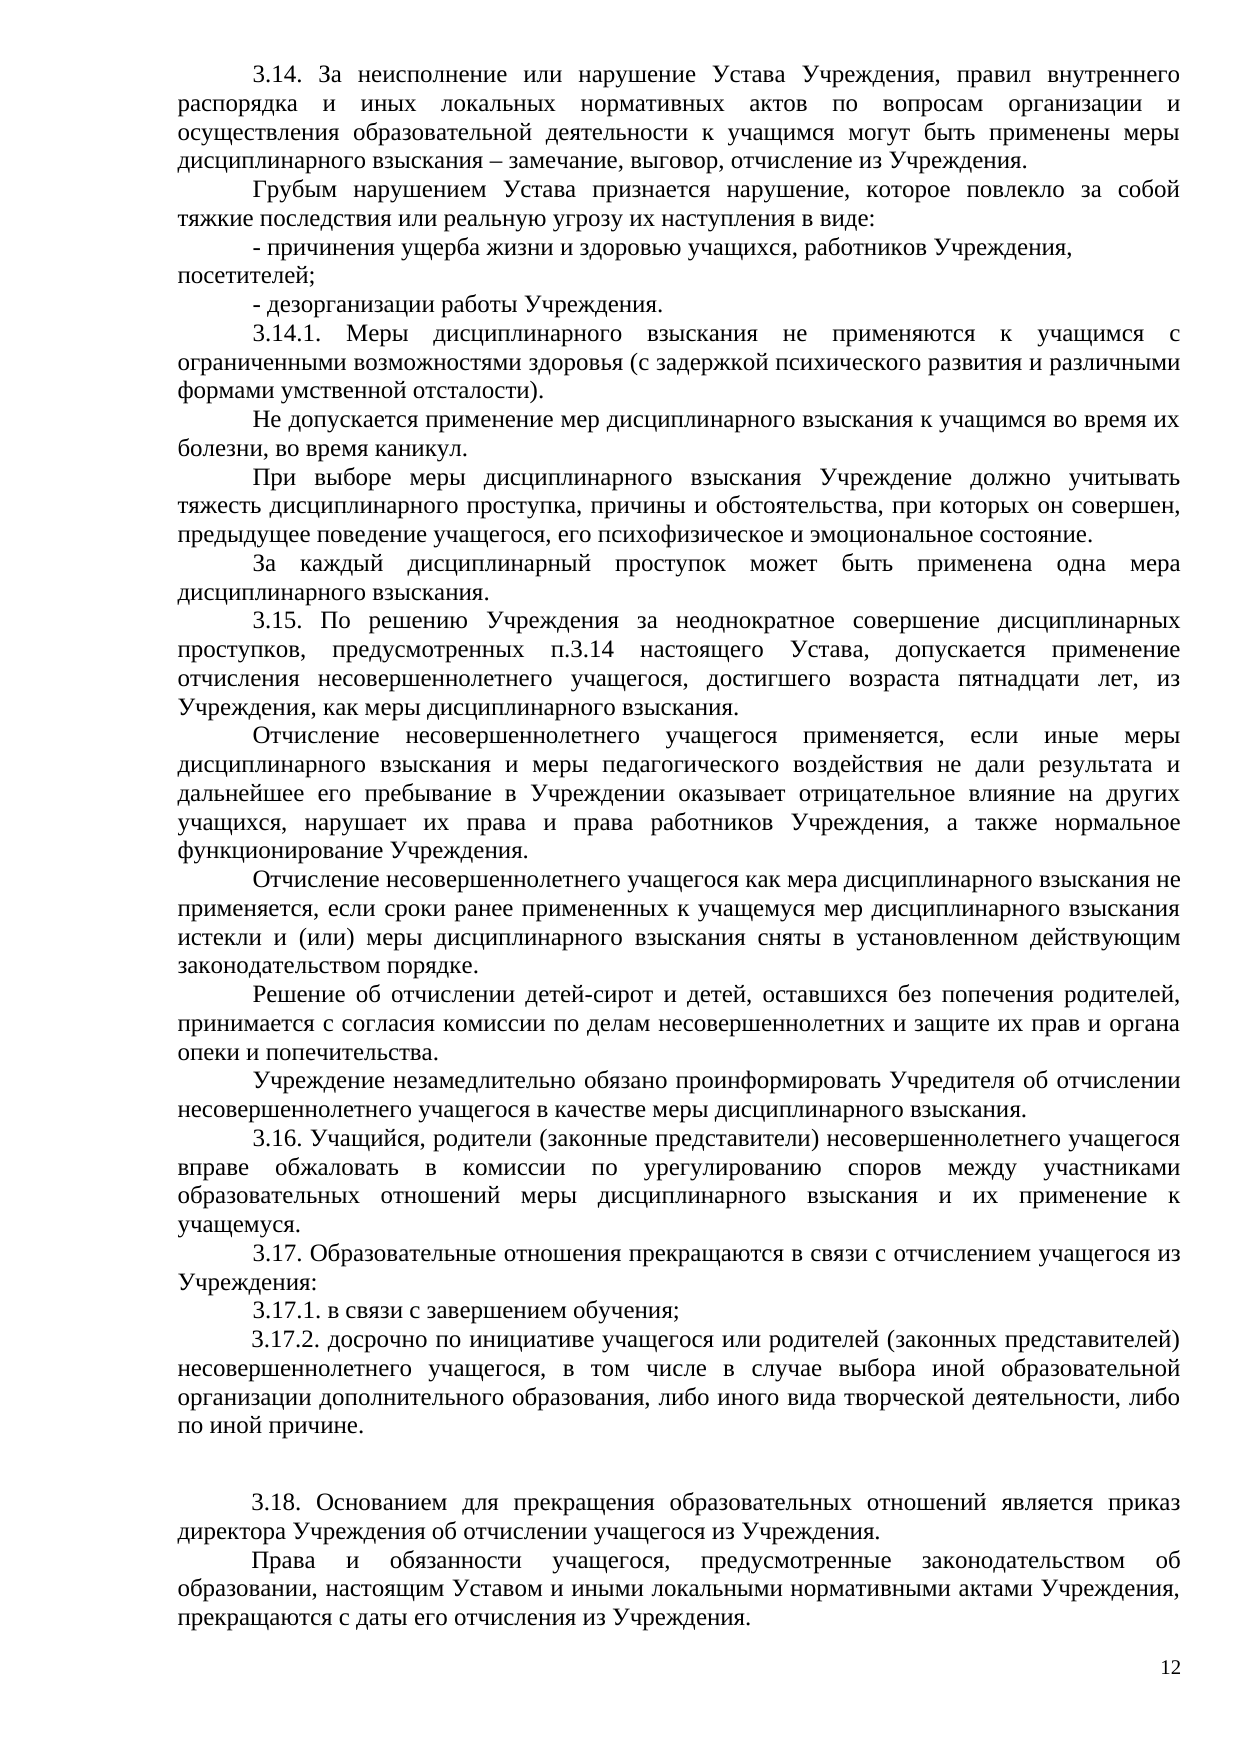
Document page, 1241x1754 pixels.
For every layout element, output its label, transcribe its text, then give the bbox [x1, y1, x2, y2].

text Не допускается применение мер дисциплинарного взыскания к учащимся во время их болезни, во время каникул. [177, 404, 1181, 462]
text 3.14. За неисполнение или нарушение Устава Учреждения, правил внутреннего распорядка и иных локальных нормативных актов по вопросам организации и осуществления образовательной деятельности к учащимся могут быть применены меры дисциплинарного взыскания – замечание, выговор, отчисление из Учреждения. [177, 59, 1181, 174]
text При выборе меры дисциплинарного взыскания Учреждение должно учитывать тяжесть дисциплинарного проступка, причины и обстоятельства, при которых он совершен, предыдущее поведение учащегося, его психофизическое и эмоциональное состояние. [177, 462, 1181, 548]
text За каждый дисциплинарный проступок может быть применена одна мера дисциплинарного взыскания. [177, 548, 1181, 605]
text Грубым нарушением Устава признается нарушение, которое повлекло за собой тяжкие последствия или реальную угрозу их наступления в виде: [177, 174, 1181, 232]
text 3.17.1. в связи с завершением обучения; [177, 1295, 1181, 1324]
text Отчисление несовершеннолетнего учащегося как мера дисциплинарного взыскания не применяется, если сроки ранее примененных к учащемуся мер дисциплинарного взыскания истекли и (или) меры дисциплинарного взыскания сняты в установленном действующим законодательством порядке. [177, 864, 1181, 979]
text Учреждение незамедлительно обязано проинформировать Учредителя об отчислении несовершеннолетнего учащегося в качестве меры дисциплинарного взыскания. [177, 1065, 1181, 1123]
text 3.17. Образовательные отношения прекращаются в связи с отчислением учащегося из Учреждения: [177, 1238, 1181, 1295]
text 3.18. Основанием для прекращения образовательных отношений является приказ директора Учреждения об отчислении учащегося из Учреждения. [177, 1487, 1181, 1545]
text - причинения ущерба жизни и здоровью учащихся, работников Учреждения, [177, 232, 1181, 260]
text 3.15. По решению Учреждения за неоднократное совершение дисциплинарных проступков, предусмотренных п.3.14 настоящего Устава, допускается применение отчисления несовершеннолетнего учащегося, достигшего возраста пятнадцати лет, из Учреждения, как меры дисциплинарного взыскания. [177, 605, 1181, 720]
text 3.16. Учащийся, родители (законные представители) несовершеннолетнего учащегося вправе обжаловать в комиссии по урегулированию споров между участниками образовательных отношений меры дисциплинарного взыскания и их применение к учащемуся. [177, 1123, 1181, 1238]
text посетителей; [177, 260, 1181, 289]
text - дезорганизации работы Учреждения. [177, 289, 1181, 318]
text Отчисление несовершеннолетнего учащегося применяется, если иные меры дисциплинарного взыскания и меры педагогического воздействия не дали результата и дальнейшее его пребывание в Учреждении оказывает отрицательное влияние на других учащихся, нарушает их права и права работников Учреждения, а также нормальное функционирование Учреждения. [177, 720, 1181, 864]
text Решение об отчислении детей-сирот и детей, оставшихся без попечения родителей, принимается с согласия комиссии по делам несовершеннолетних и защите их прав и органа опеки и попечительства. [177, 979, 1181, 1065]
text Права и обязанности учащегося, предусмотренные законодательством об образовании, настоящим Уставом и иными локальными нормативными актами Учреждения, прекращаются с даты его отчисления из Учреждения. [177, 1545, 1181, 1631]
text 3.17.2. досрочно по инициативе учащегося или родителей (законных представителей) несовершеннолетнего учащегося, в том числе в случае выбора иной образовательной организации дополнительного образования, либо иного вида творческой деятельности, либо по иной причине. [177, 1324, 1181, 1439]
text 3.14.1. Меры дисциплинарного взыскания не применяются к учащимся с ограниченными возможностями здоровья (с задержкой психического развития и различными формами умственной отсталости). [177, 318, 1181, 404]
